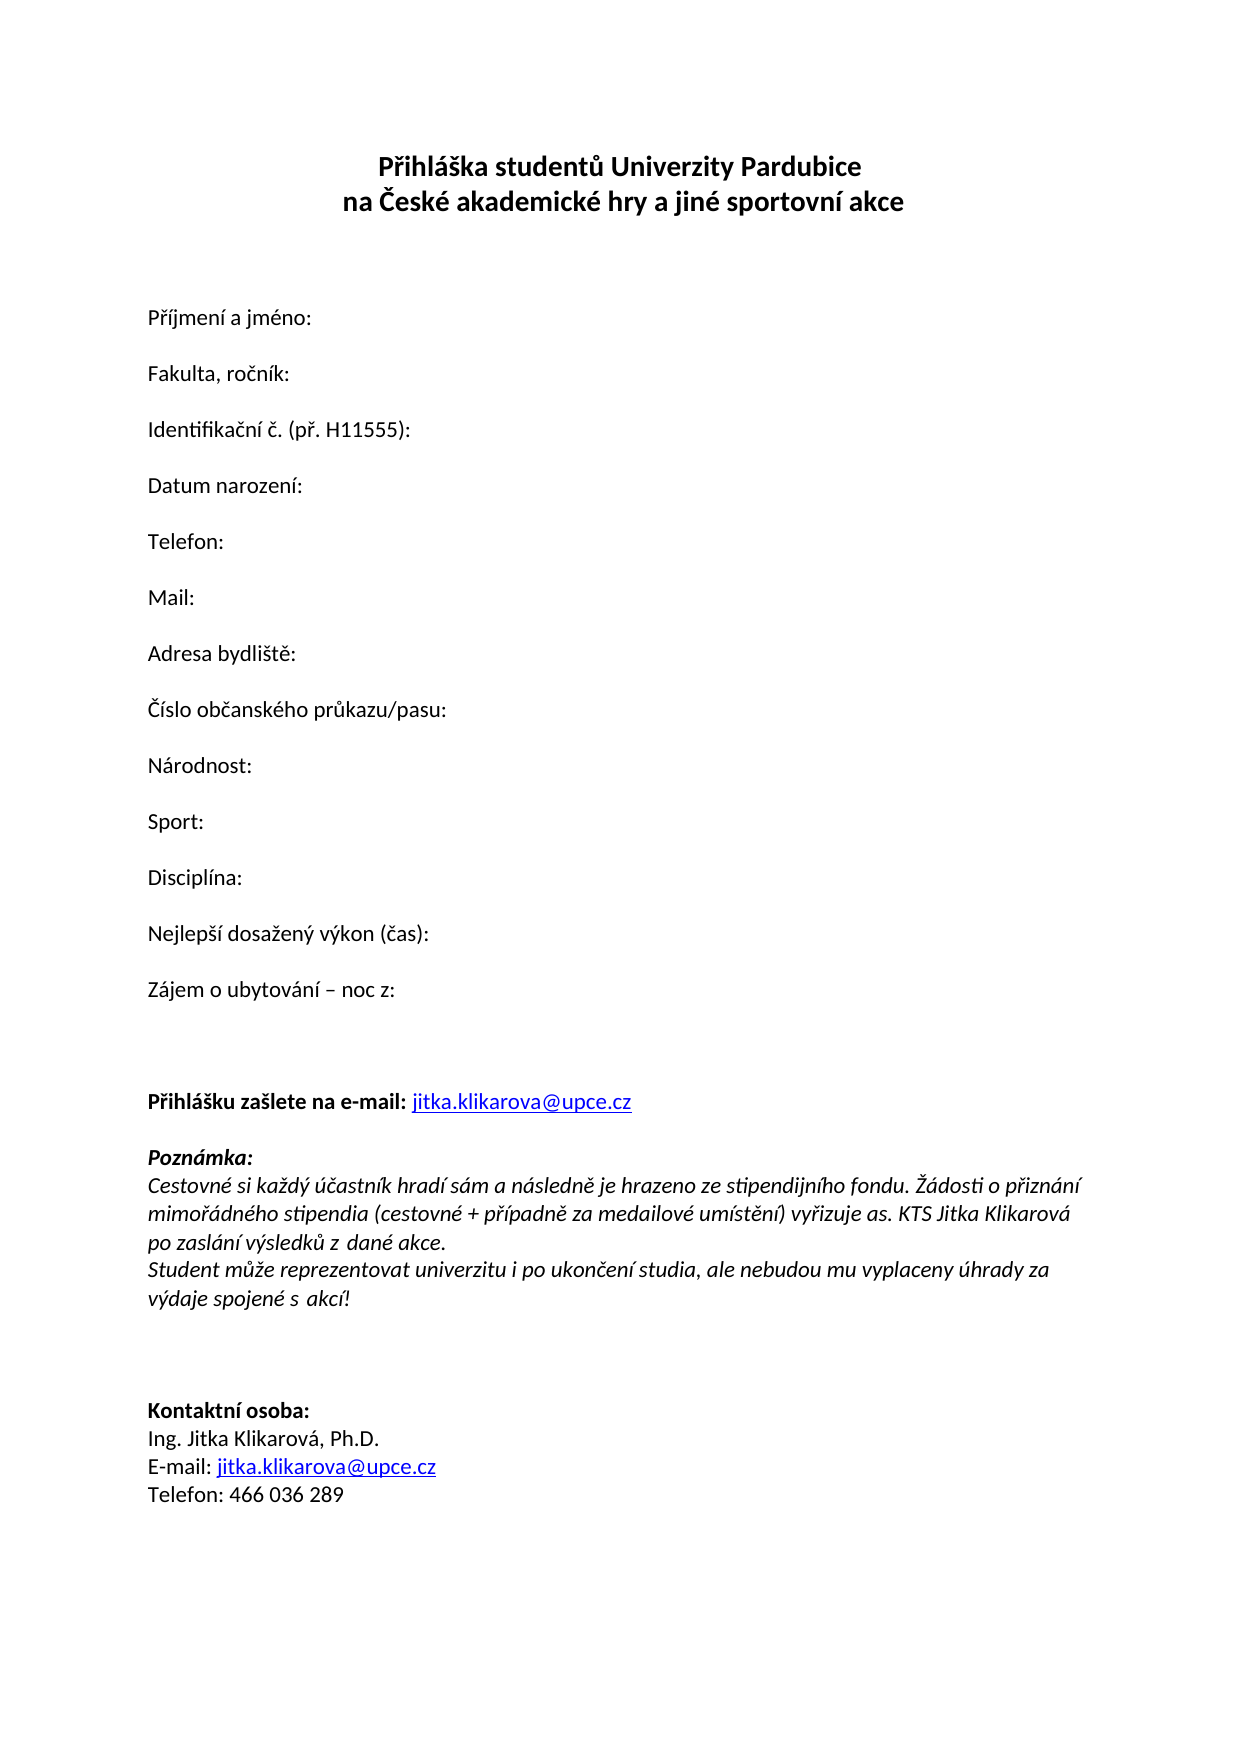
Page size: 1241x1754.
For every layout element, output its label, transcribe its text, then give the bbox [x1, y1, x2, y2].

text Identifikační č. (př. H11555): [148, 415, 1093, 443]
text Telefon: 466 036 289 [148, 1480, 1093, 1508]
text Kontaktní osoba: [148, 1396, 1093, 1424]
text Přihlášku zašlete na e-mail: jitka.klikarova@upce.cz [148, 1087, 1093, 1116]
text na České akademické hry a jiné sportovní akce [148, 183, 1093, 219]
text Poznámka: [148, 1143, 1093, 1172]
text Ing. Jitka Klikarová, Ph.D. [148, 1424, 1093, 1452]
text Národnost: [148, 751, 1093, 779]
text Cestovné si každý účastník hradí sám a následně je hrazeno ze stipendijního fondu. Žádosti o přiznání mimořádného stipendia (cestovné + případně za medailové umístění) vyřizuje as. KTS Jitka Klikarová po zaslání výsledků z dané akce. [148, 1172, 1093, 1256]
text Příjmení a jméno: [148, 303, 1093, 331]
text Adresa bydliště: [148, 639, 1093, 667]
text Sport: [148, 807, 1093, 835]
text Přihláška studentů Univerzity Pardubice [148, 148, 1093, 183]
text Disciplína: [148, 863, 1093, 891]
text Nejlepší dosažený výkon (čas): [148, 919, 1093, 947]
text Student může reprezentovat univerzitu i po ukončení studia, ale nebudou mu vyplaceny úhrady za výdaje spojené s akcí! [148, 1256, 1093, 1312]
text Datum narození: [148, 471, 1093, 499]
text Zájem o ubytování – noc z: [148, 975, 1093, 1003]
text Telefon: [148, 527, 1093, 555]
text Číslo občanského průkazu/pasu: [148, 695, 1093, 723]
text Fakulta, ročník: [148, 359, 1093, 387]
text E-mail: jitka.klikarova@upce.cz [148, 1452, 1093, 1480]
text Mail: [148, 583, 1093, 611]
